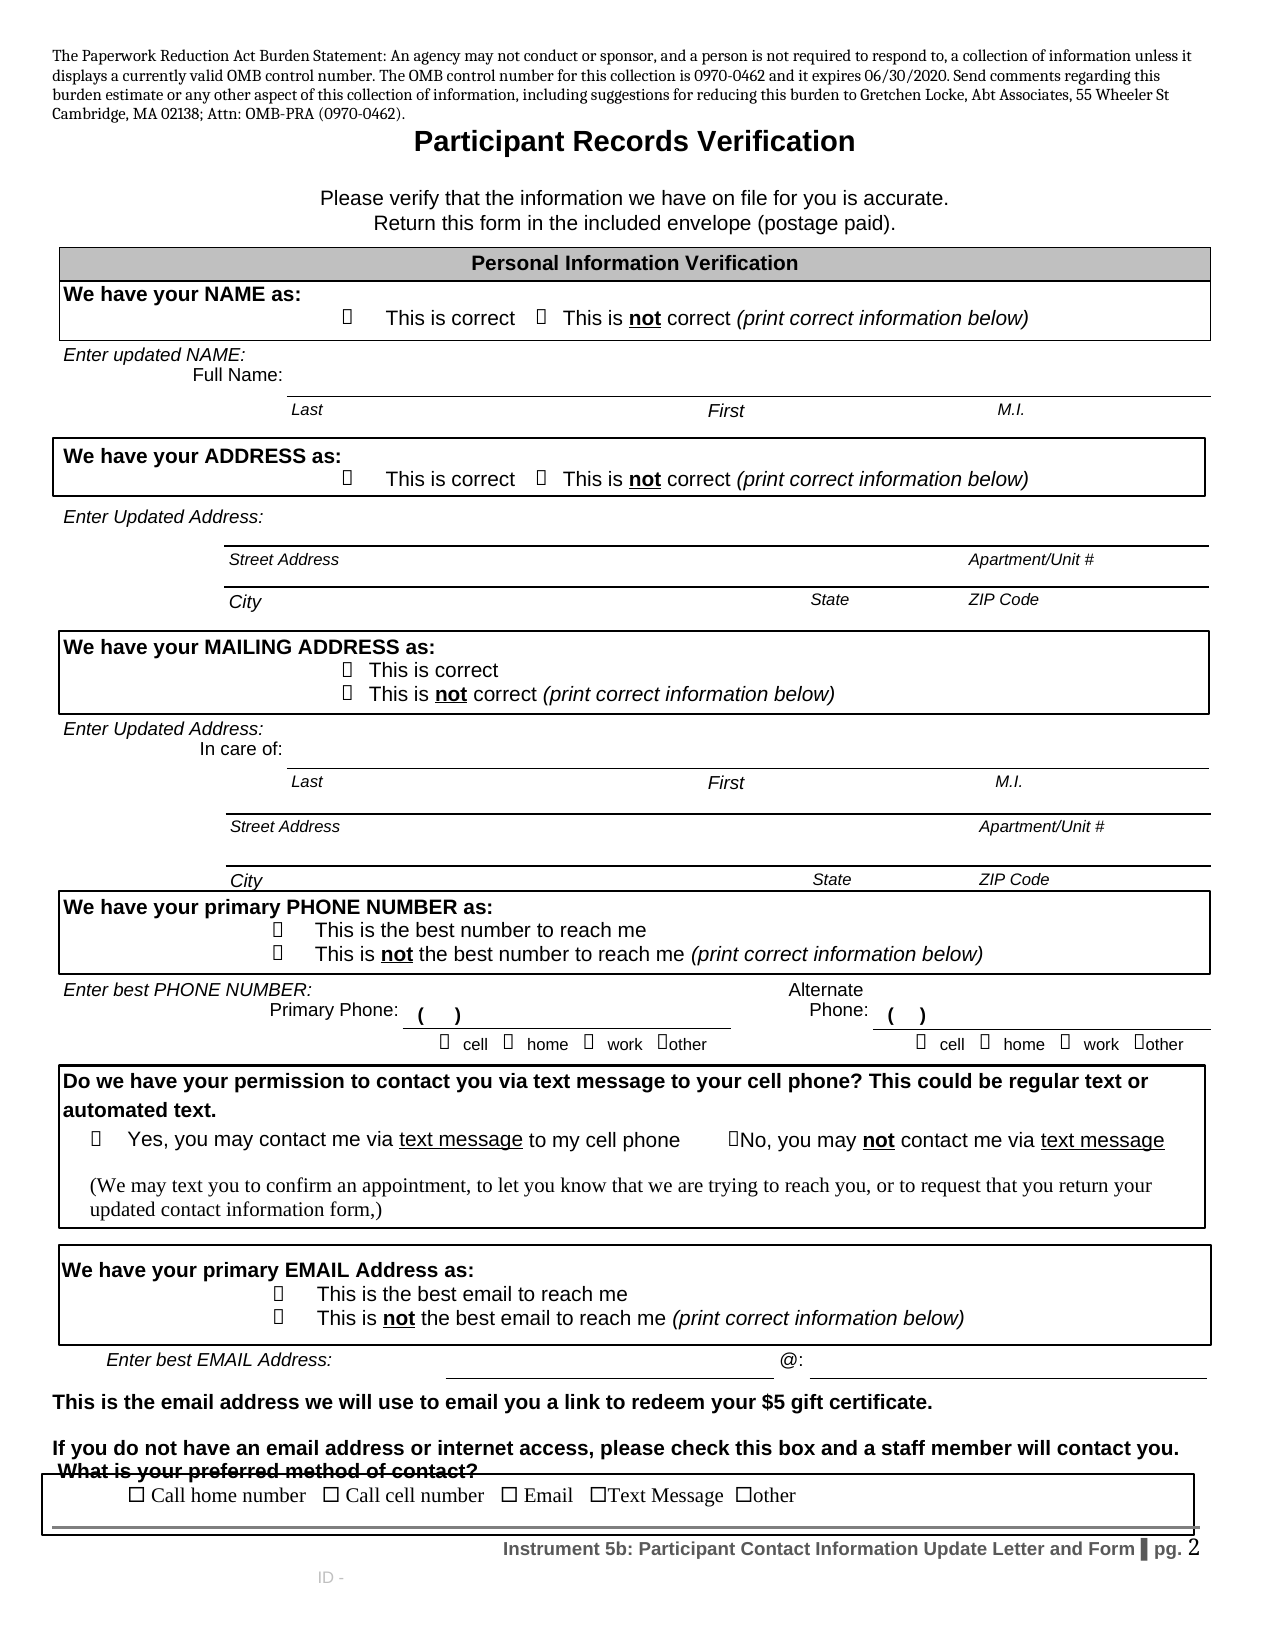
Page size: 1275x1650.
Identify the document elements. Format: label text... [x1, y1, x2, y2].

text (We may text you to confirm an appointment, to let you know that we are trying to reach you, or to request that you return your updated contact information form,) [89, 1174, 1202, 1221]
text We have your primary EMAIL Address as: [61, 1254, 1200, 1283]
text We have your NAME as: [63, 282, 1202, 306]
text  This is the best number to reach me [271, 918, 1202, 942]
text If you do not have an email address or internet access, please check this box and a staff member will contact you. [52, 1438, 1200, 1459]
text  This is correct  This is not correct (print correct information below) [341, 467, 1202, 490]
text  This is not the best email to reach me (print correct information below) [272, 1306, 1202, 1329]
text  This is the best email to reach me [272, 1283, 1202, 1306]
text We have your primary PHONE NUMBER as: [63, 894, 1202, 918]
text  This is not correct (print correct information below) [341, 682, 1202, 704]
text Enter best PHONE NUMBER: [63, 978, 587, 1000]
text Do we have your permission to contact you via text message to your cell phone? This could be regular text or automated text. [63, 1065, 1201, 1124]
text What is your preferred method of contact? [52, 1459, 1200, 1483]
text  This is correct [341, 658, 1202, 682]
text We have your ADDRESS as: [63, 443, 1202, 467]
text City State ZIP Code [230, 870, 1202, 891]
text In care of: [199, 739, 287, 760]
text  This is correct  This is not correct (print correct information below) [341, 306, 1202, 329]
text City State ZIP Code [229, 590, 1202, 611]
text Alternate [788, 979, 1202, 1000]
text Enter Updated Address: [63, 506, 1202, 527]
text Street Address Apartment/Unit # [230, 817, 1202, 836]
text  This is not the best number to reach me (print correct information below) [271, 942, 1202, 964]
text Personal Information Verification [450, 250, 820, 274]
text Enter Updated Address: [63, 717, 285, 739]
text  cell  home  work other  cell  home  work other [438, 1034, 1202, 1053]
text Enter best EMAIL Address: @: [106, 1348, 1202, 1369]
text This is the email address we will use to email you a link to redeem your $5 gift certificate. [52, 1390, 1202, 1413]
text Street Address Apartment/Unit # [229, 550, 1202, 569]
text Please verify that the information we have on file for you is accurate. [283, 186, 986, 210]
text Primary Phone: ( ) [269, 1000, 593, 1025]
text Phone: ( ) [809, 1000, 1202, 1025]
text Participant Records Verification [408, 123, 861, 157]
text Return this form in the included envelope (postage paid). [342, 210, 927, 236]
text Last First M.I. [291, 399, 1202, 421]
text Full Name: [192, 365, 287, 386]
text Last First M.I. [291, 771, 1202, 792]
text  Yes, you may contact me via text message to my cell phone No, you may not contact me via text message [89, 1128, 1202, 1151]
text Call home number Call cell number Email Text Message other [52, 1483, 1200, 1507]
text We have your MAILING ADDRESS as: [63, 634, 1202, 658]
text Enter updated NAME: [63, 343, 285, 365]
